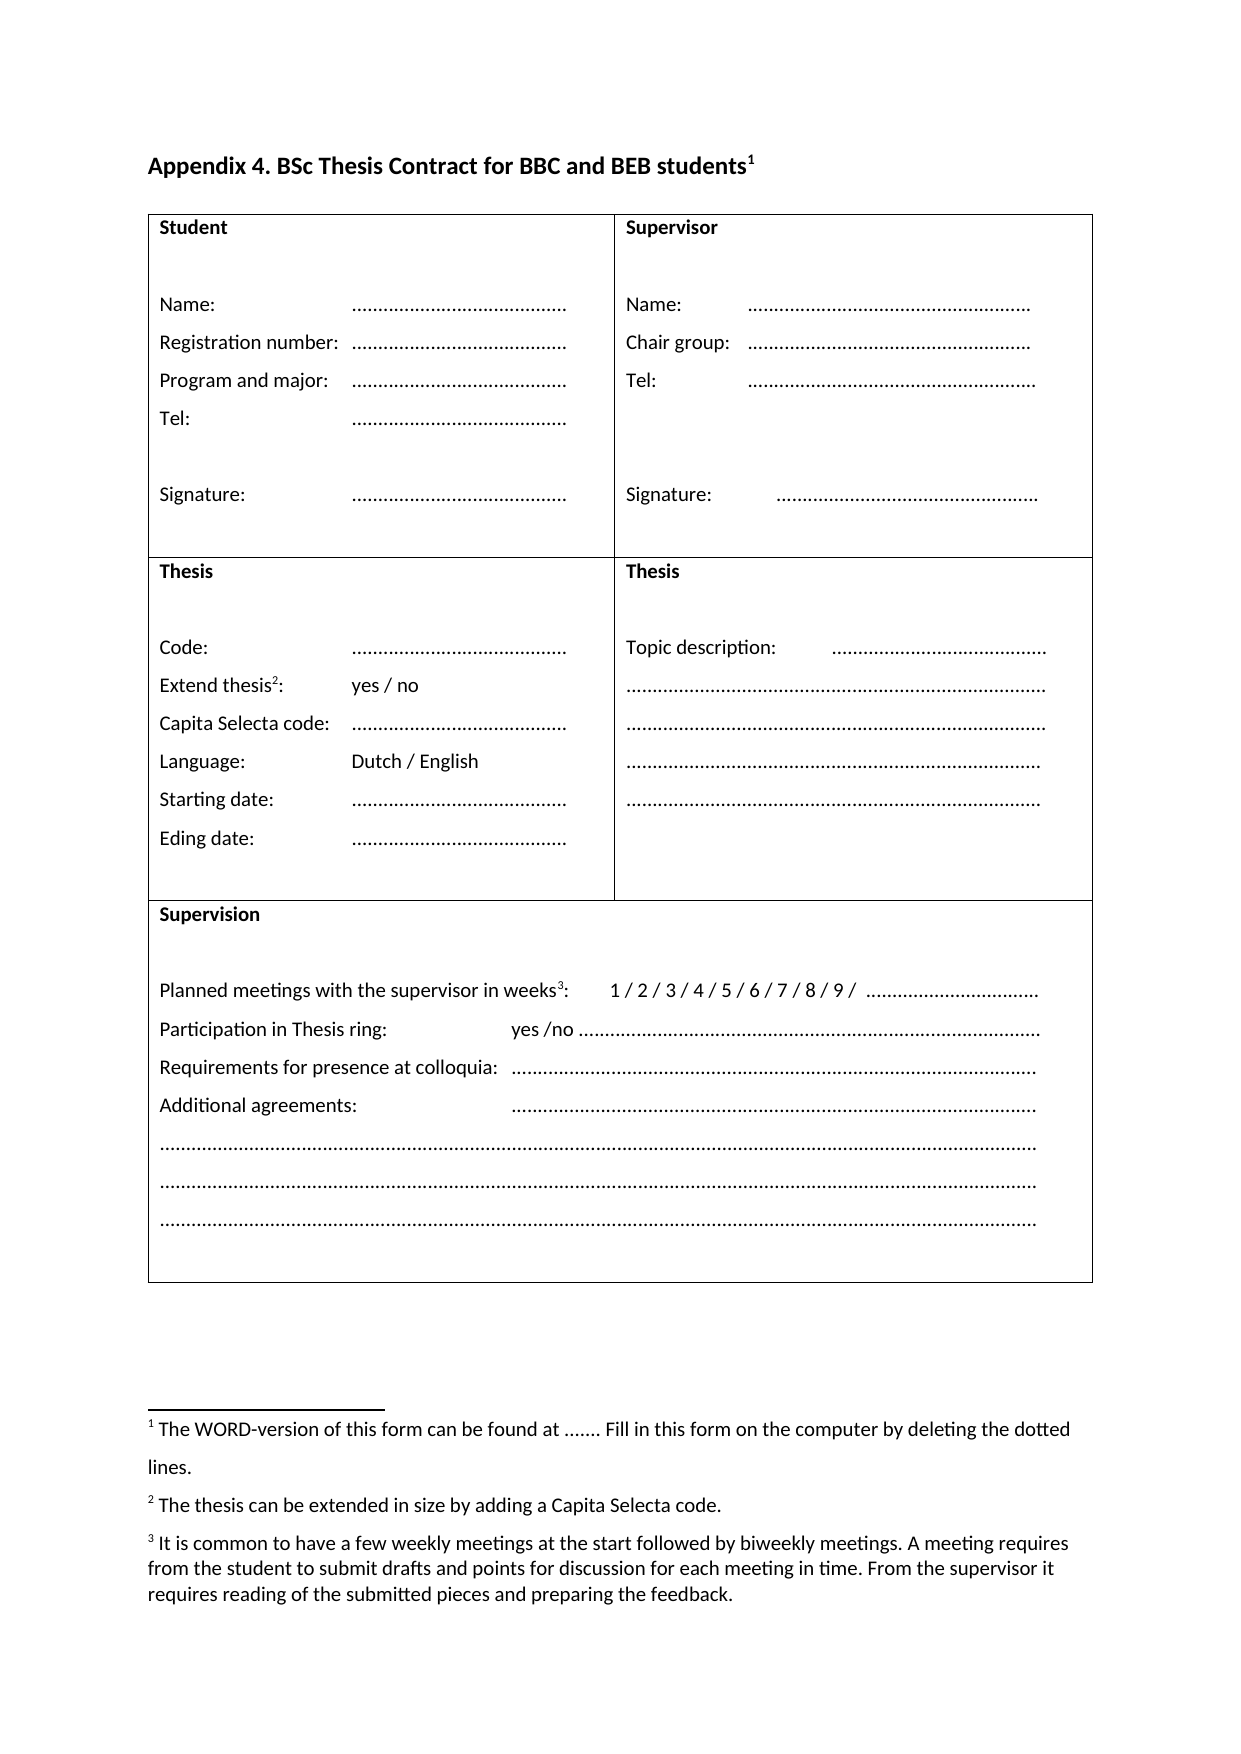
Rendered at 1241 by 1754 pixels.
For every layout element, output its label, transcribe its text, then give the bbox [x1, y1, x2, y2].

table_cell Thesis Code: ......................................... Extend thesis: yes / no Capita Selecta code: ......................................... Language: Dutch / English Starting date: ......................................... Eding date: ......................................... [149, 558, 614, 900]
table_header Student Name: ......................................... Registration number: ......................................... Program and major: ......................................... Tel: ......................................... Signature: ......................................... [149, 215, 614, 557]
table_header Supervisor Name: ...................................................... Chair group: ...................................................... Tel: ....................................................... Signature: .................................................. [615, 215, 1092, 557]
subtitle Appendix 4. BSc Thesis Contract for BBC and BEB students [148, 150, 1093, 180]
table_cell Supervision Planned meetings with the supervisor in weeks: 1 / 2 / 3 / 4 / 5 / 6 / 7 / 8 / 9 / ................................. Participation in Thesis ring: yes /no ........................................................................................ Requirements for presence at colloquia: .................................................................................................... Additional agreements: .................................................................................................... ....................................................................................................................................................................... ....................................................................................................................................................................... ....................................................................................................................................................................... [149, 901, 1092, 1282]
table_cell Thesis Topic description: ......................................... ................................................................................ ................................................................................ ............................................................................... ............................................................................... [615, 558, 1092, 900]
